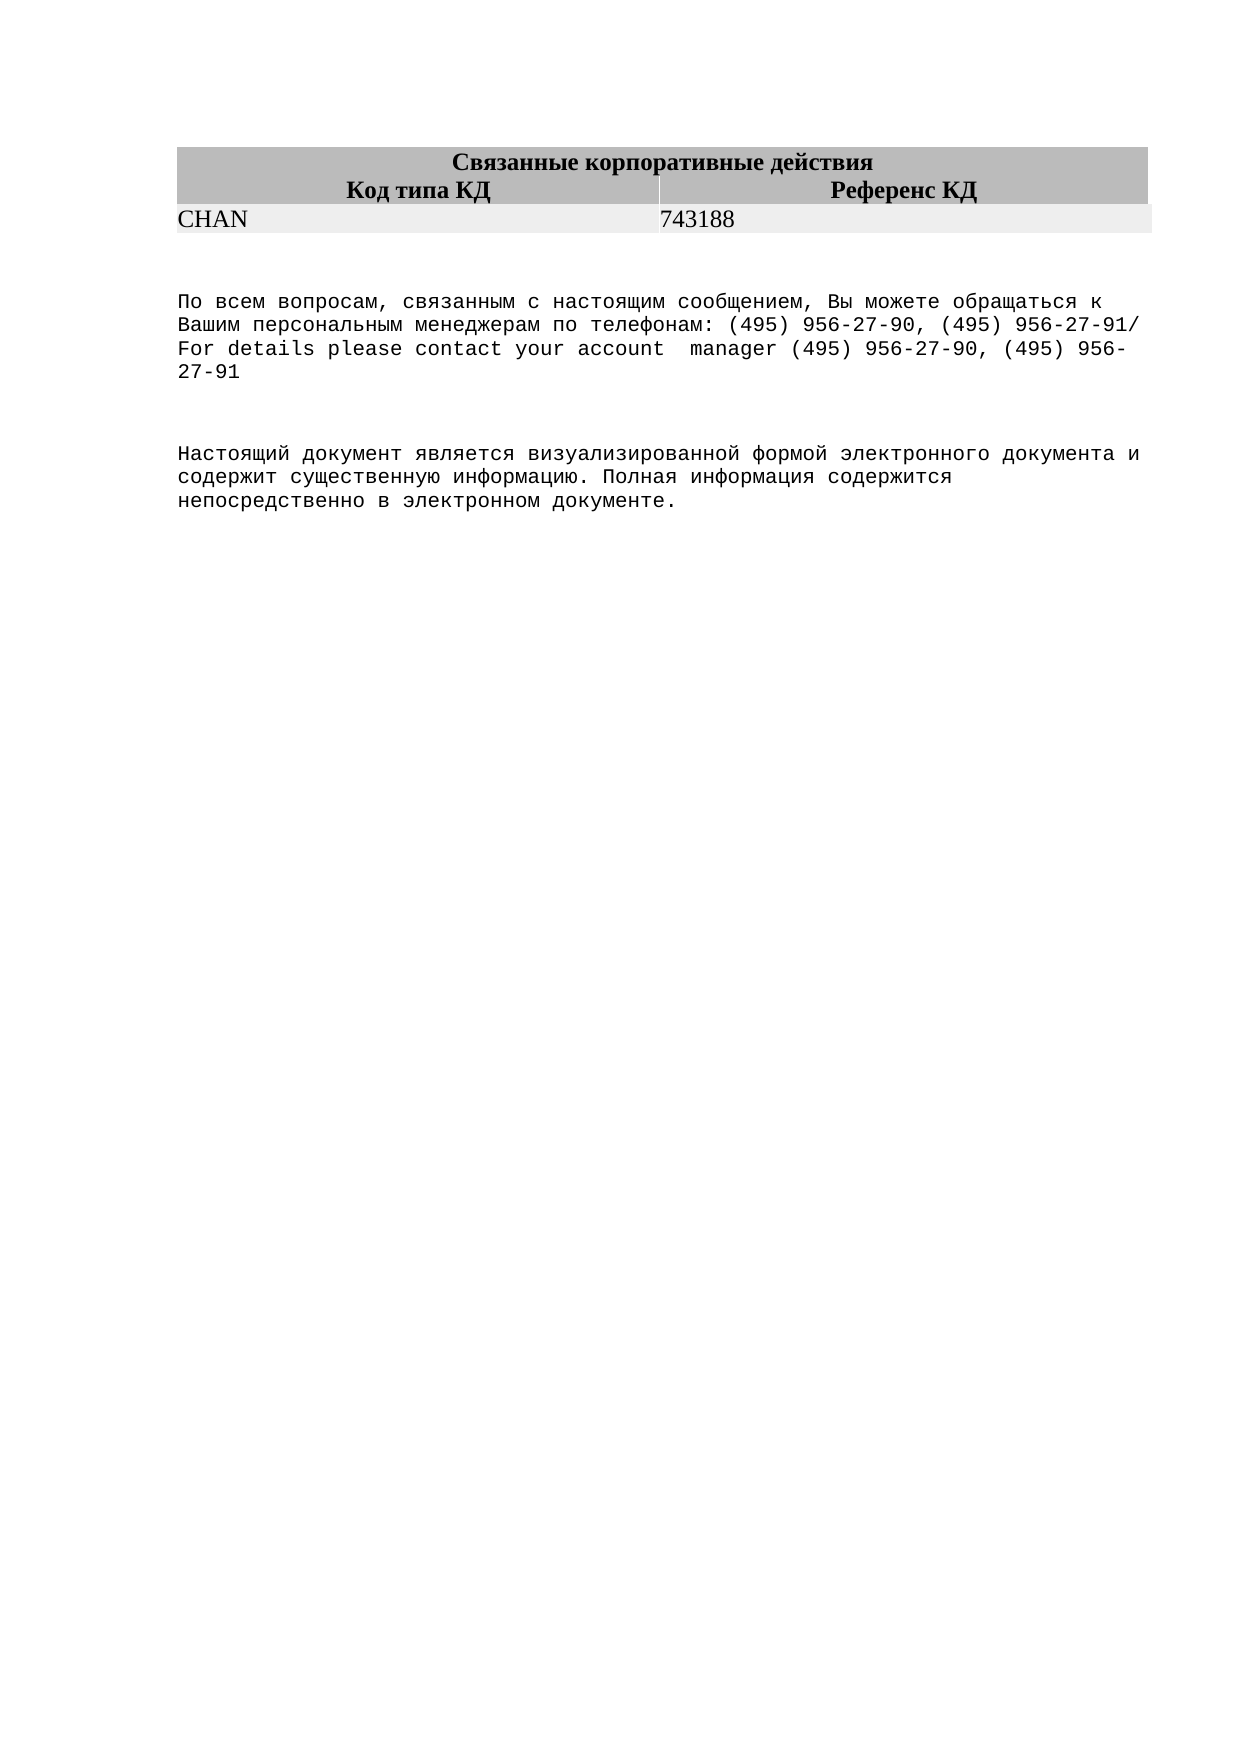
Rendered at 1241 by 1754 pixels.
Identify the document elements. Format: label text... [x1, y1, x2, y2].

table_header Связанные корпоративные действия [177, 147, 1148, 176]
table_cell CHAN [177, 204, 659, 233]
table_cell 743188 [660, 204, 1148, 233]
table_cell Код типа КД [177, 176, 659, 204]
text Настоящий документ является визуализированной формой электронного документа и содержит существенную информацию. Полная информация содержится непосредственно в электронном документе. [177, 443, 1152, 514]
table_cell Референс КД [660, 176, 1148, 204]
text По всем вопросам, связанным с настоящим сообщением, Вы можете обращаться к Вашим персональным менеджерам по телефонам: (495) 956-27-90, (495) 956-27-91/ For details please contact your account manager (495) 956-27-90, (495) 956-27-91 [177, 291, 1152, 385]
table_cell [1148, 204, 1152, 233]
